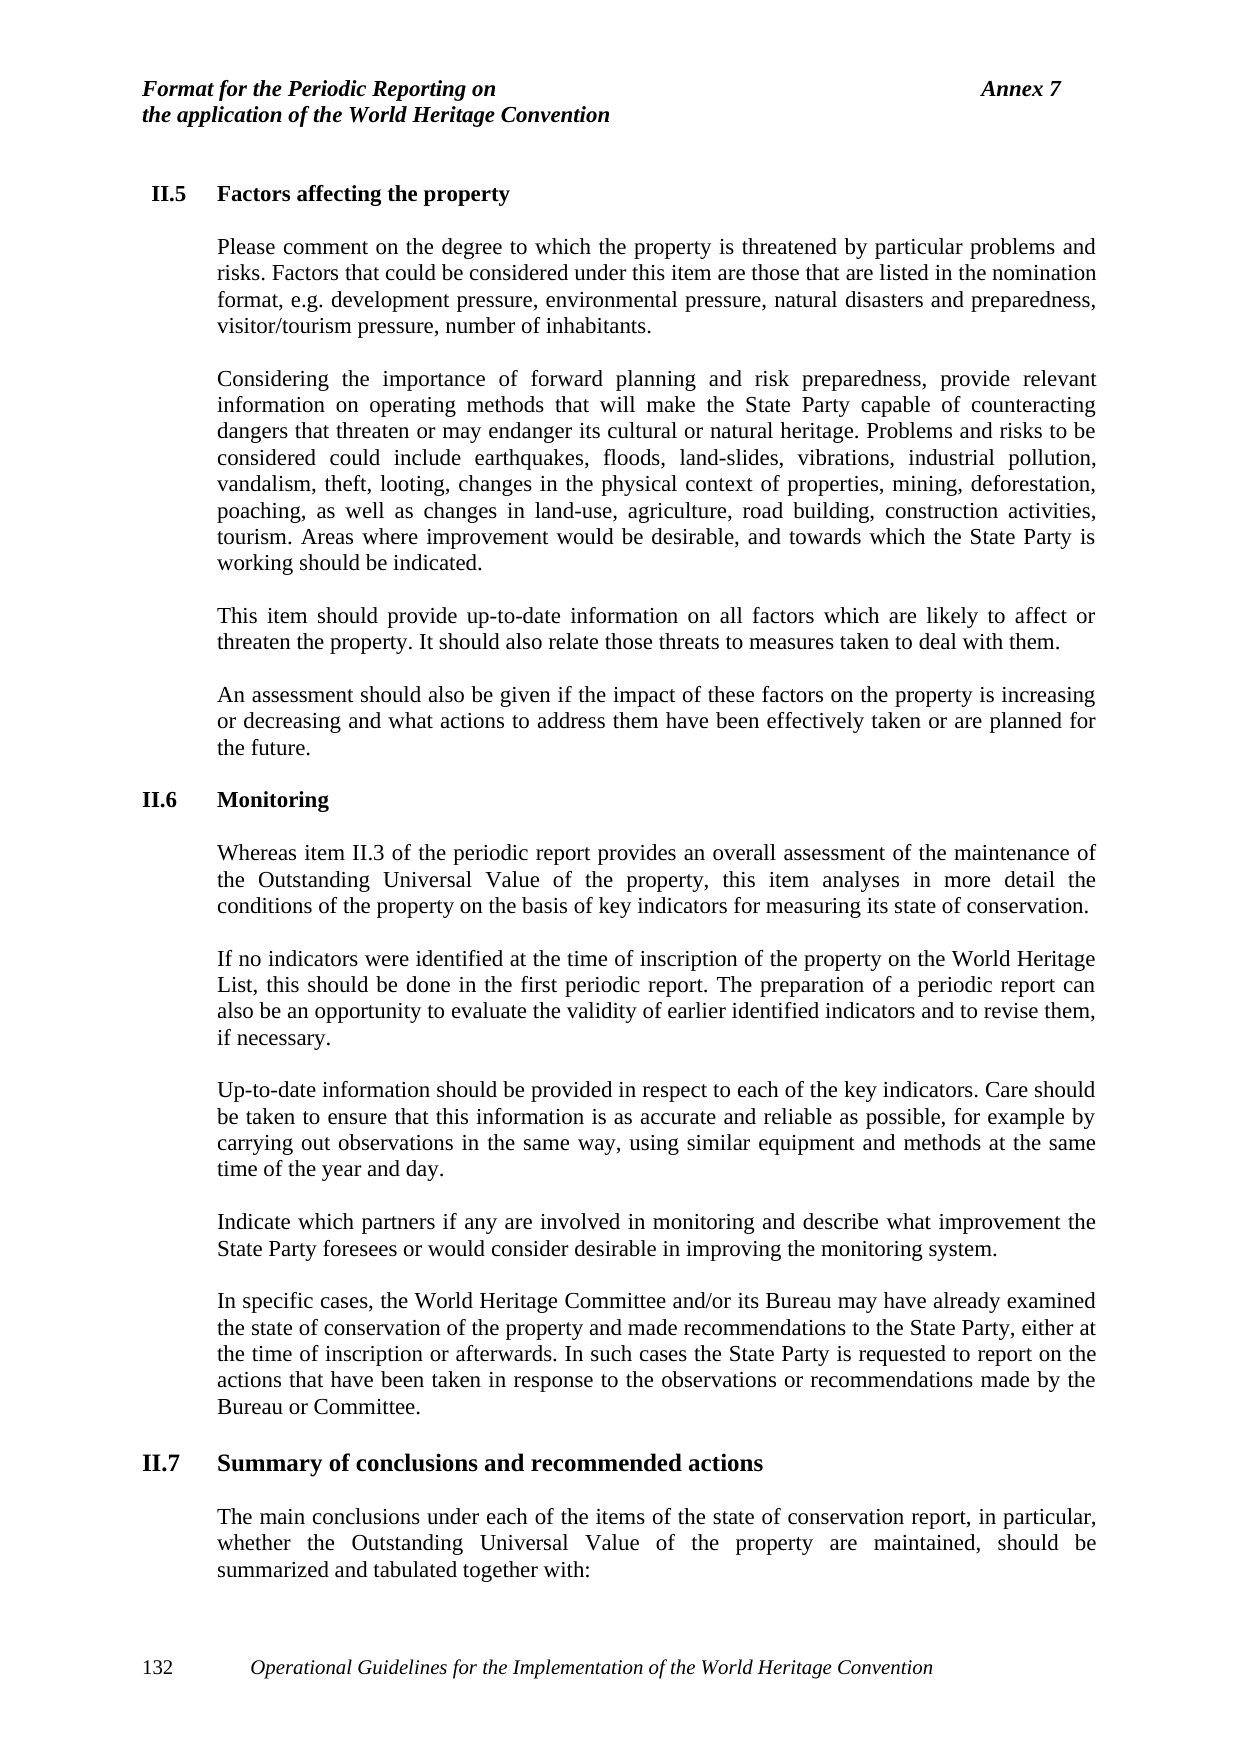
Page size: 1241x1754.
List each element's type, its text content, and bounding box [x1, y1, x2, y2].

text Considering the importance of forward planning and risk preparedness, provide relevant information on operating methods that will make the State Party capable of counteracting dangers that threaten or may endanger its cultural or natural heritage. Problems and risks to be considered could include earthquakes, floods, land-slides, vibrations, industrial pollution, vandalism, theft, looting, changes in the physical context of properties, mining, deforestation, poaching, as well as changes in land-use, agriculture, road building, construction activities, tourism. Areas where improvement would be desirable, and towards which the State Party is working should be indicated. [217, 365, 1098, 576]
text II.5 Factors affecting the property [151, 180, 1098, 207]
text If no indicators were identified at the time of inscription of the property on the World Heritage List, this should be done in the first periodic report. The preparation of a periodic report can also be an opportunity to evaluate the validity of earlier identified indicators and to revise them, if necessary. [217, 945, 1098, 1050]
text Please comment on the degree to which the property is threatened by particular problems and risks. Factors that could be considered under this item are those that are listed in the nomination format, e.g. development pressure, environmental pressure, natural disasters and preparedness, visitor/tourism pressure, number of inhabitants. [217, 233, 1098, 338]
text The main conclusions under each of the items of the state of conservation report, in particular, whether the Outstanding Universal Value of the property are maintained, should be summarized and tabulated together with: [217, 1503, 1098, 1582]
text An assessment should also be given if the impact of these factors on the property is increasing or decreasing and what actions to address them have been effectively taken or are planned for the future. [217, 681, 1098, 760]
text This item should provide up-to-date information on all factors which are likely to affect or threaten the property. It should also relate those threats to measures taken to deal with them. [217, 602, 1098, 655]
text II.6 Monitoring [142, 787, 1098, 813]
text Up-to-date information should be provided in respect to each of the key indicators. Care should be taken to ensure that this information is as accurate and reliable as possible, for example by carrying out observations in the same way, using similar equipment and methods at the same time of the year and day. [217, 1076, 1098, 1182]
text In specific cases, the World Heritage Committee and/or its Bureau may have already examined the state of conservation of the property and made recommendations to the State Party, either at the time of inscription or afterwards. In such cases the State Party is requested to report on the actions that have been taken in response to the observations or recommendations made by the Bureau or Committee. [217, 1287, 1098, 1419]
text Indicate which partners if any are involved in monitoring and describe what improvement the State Party foresees or would consider desirable in improving the monitoring system. [217, 1208, 1098, 1261]
text II.7 Summary of conclusions and recommended actions [142, 1448, 1092, 1477]
text Whereas item II.3 of the periodic report provides an overall assessment of the maintenance of the Outstanding Universal Value of the property, this item analyses in more detail the conditions of the property on the basis of key indicators for measuring its state of conservation. [217, 839, 1098, 918]
